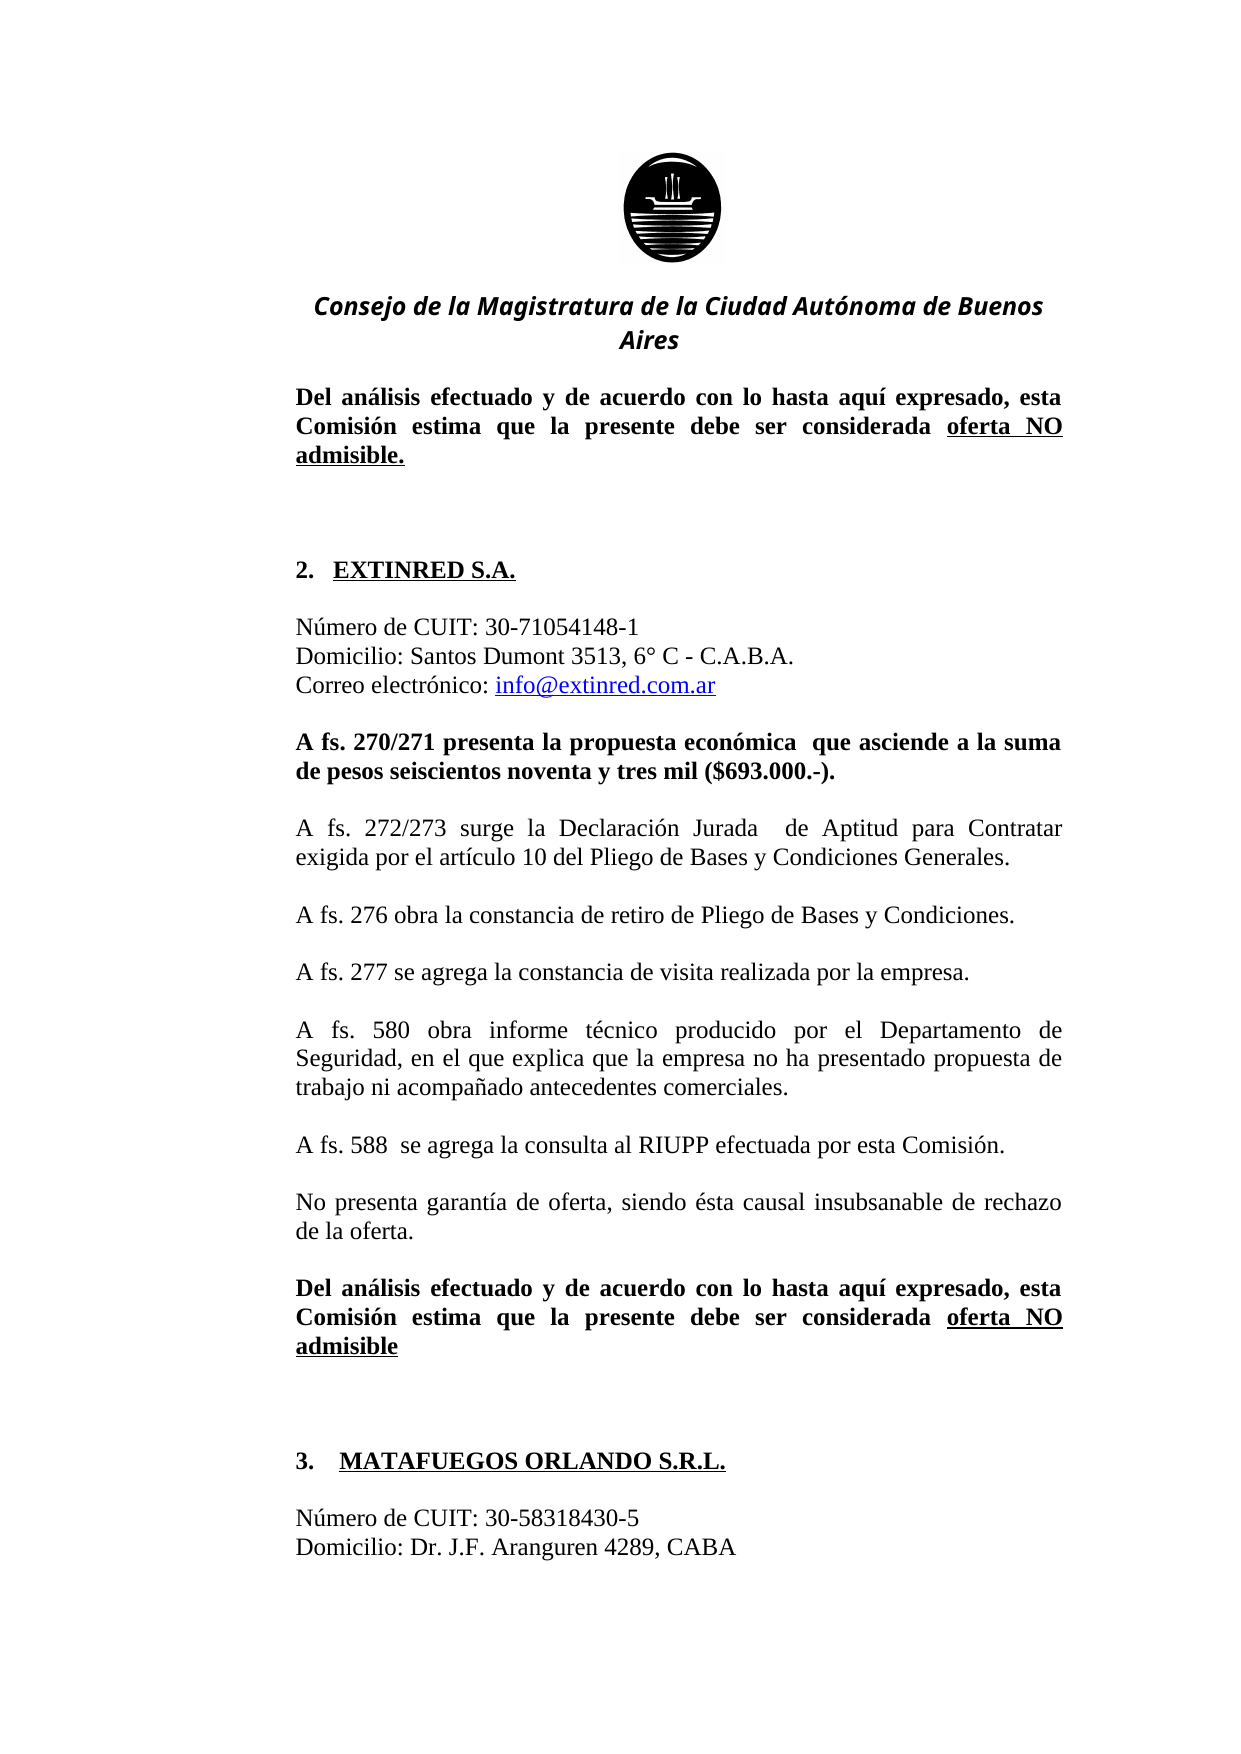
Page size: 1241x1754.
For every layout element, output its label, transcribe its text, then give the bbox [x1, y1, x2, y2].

text Número de CUIT: 30-71054148-1 [295, 612, 1063, 641]
list EXTINRED S.A. [295, 555, 1063, 583]
text No presenta garantía de oferta, siendo ésta causal insubsanable de rechazo de la oferta. [295, 1187, 1063, 1245]
text Número de CUIT: 30-58318430-5 [295, 1503, 1063, 1532]
text A fs. 276 obra la constancia de retiro de Pliego de Bases y Condiciones. [295, 900, 1063, 928]
text A fs. 588 se agrega la consulta al RIUPP efectuada por esta Comisión. [295, 1130, 1063, 1158]
text Del análisis efectuado y de acuerdo con lo hasta aquí expresado, esta Comisión estima que la presente debe ser considerada oferta NO admisible [295, 1273, 1063, 1360]
text Domicilio: Dr. J.F. Aranguren 4289, CABA [295, 1532, 1063, 1561]
text A fs. 277 se agrega la constancia de visita realizada por la empresa. [295, 957, 1063, 986]
text A fs. 270/271 presenta la propuesta económica que asciende a la suma de pesos seiscientos noventa y tres mil ($693.000.-). [295, 727, 1063, 785]
text Domicilio: Santos Dumont 3513, 6° C - C.A.B.A. [295, 641, 1063, 670]
text Correo electrónico: info@extinred.com.ar [295, 670, 1063, 698]
text A fs. 272/273 surge la Declaración Jurada de Aptitud para Contratar exigida por el artículo 10 del Pliego de Bases y Condiciones Generales. [295, 813, 1063, 871]
picture [618, 150, 727, 265]
text Del análisis efectuado y de acuerdo con lo hasta aquí expresado, esta Comisión estima que la presente debe ser considerada oferta NO admisible. [295, 382, 1063, 468]
list MATAFUEGOS ORLANDO S.R.L. [295, 1446, 1063, 1475]
text A fs. 580 obra informe técnico producido por el Departamento de Seguridad, en el que explica que la empresa no ha presentado propuesta de trabajo ni acompañado antecedentes comerciales. [295, 1015, 1063, 1101]
